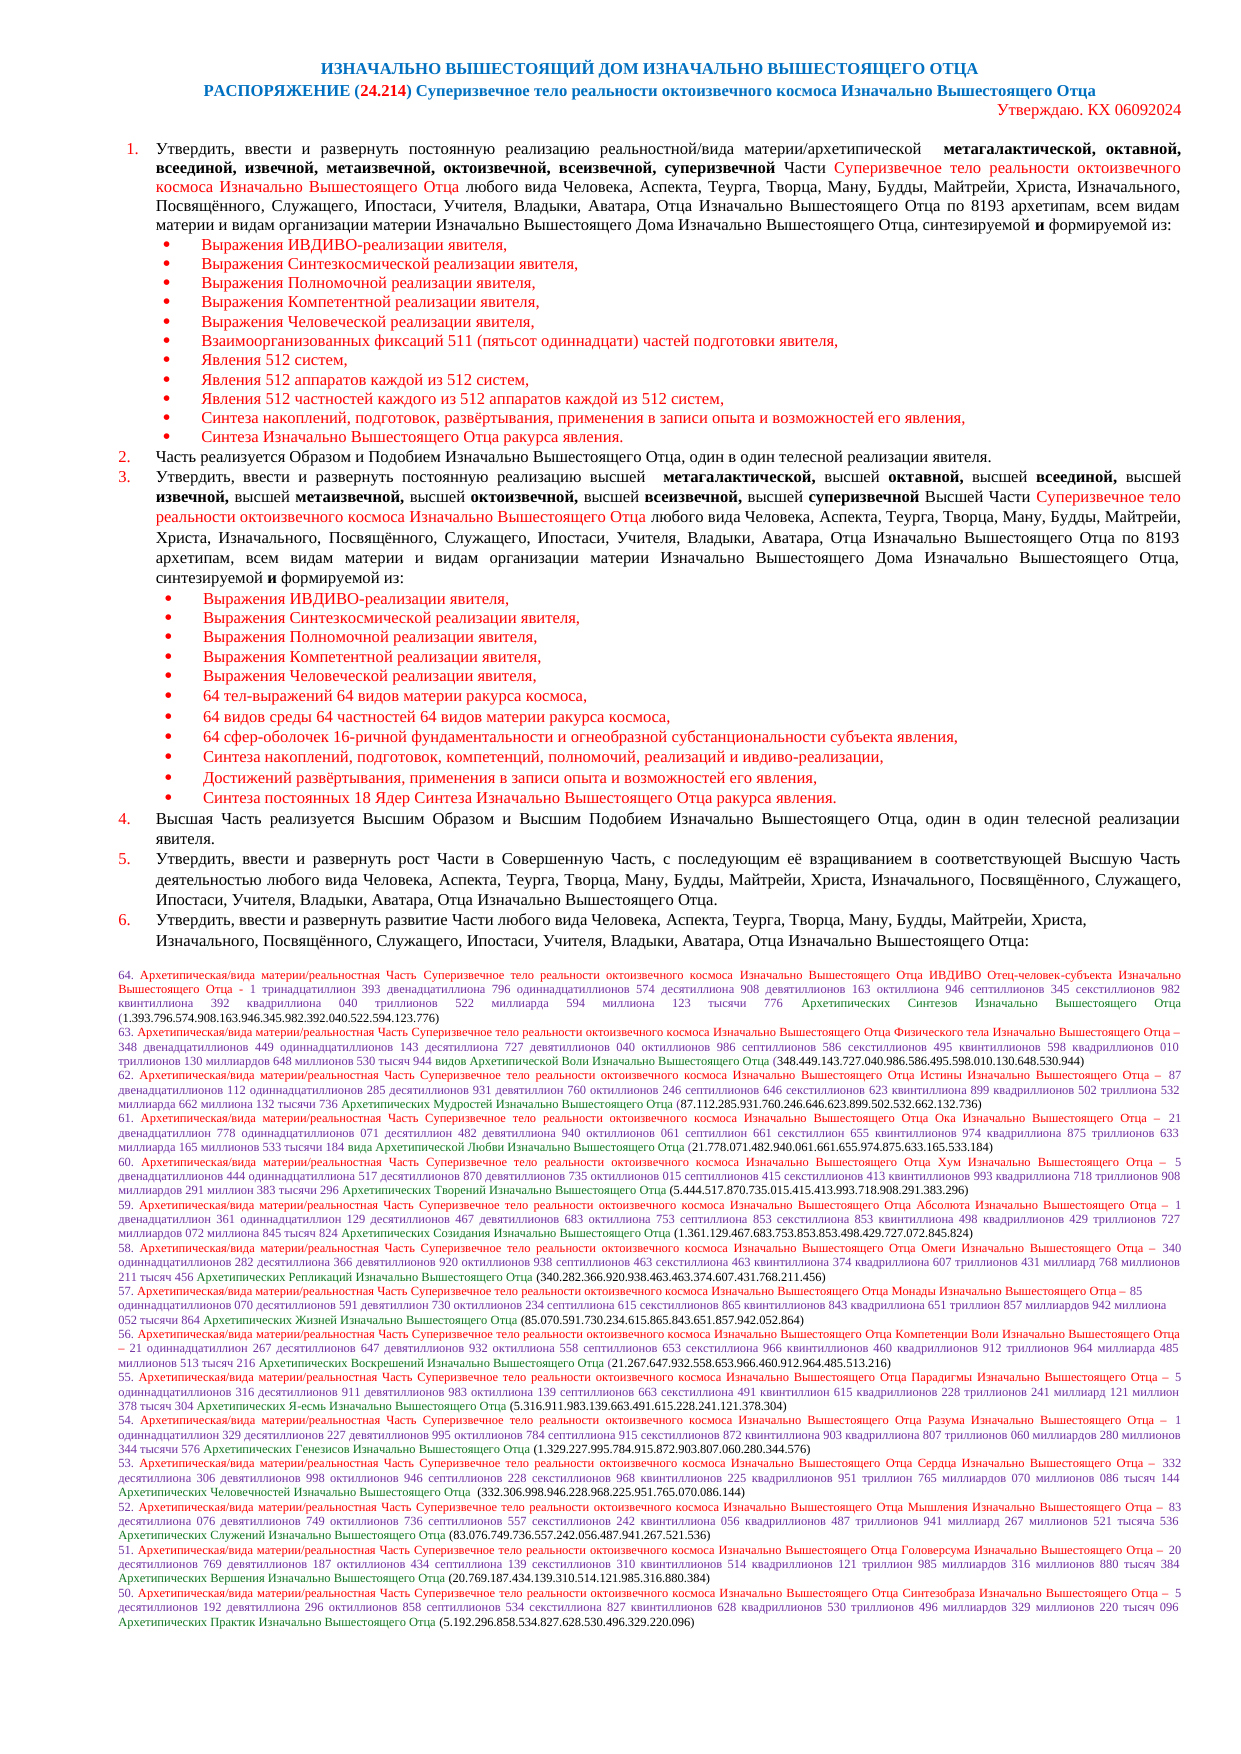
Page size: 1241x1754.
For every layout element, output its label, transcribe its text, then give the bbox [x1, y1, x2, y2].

list Выражения Синтезкосмической реализации явителя, [163, 254, 1181, 273]
text 59. Архетипическая/вида материи/реальностная Часть Суперизвечное тело реальности октоизвечного космоса Изначально Вышестоящего Отца Абсолюта Изначально Вышестоящего Отца – 1 двенадцатиллион 361 одиннадцатиллион 129 десятиллионов 467 девятиллионов 683 октиллиона 753 септиллиона 853 секстиллиона 853 квинтиллиона 498 квадриллионов 429 триллионов 727 миллиардов 072 миллиона 845 тысяч 824 Архетипических Созидания Изначально Вышестоящего Отца (1.361.129.467.683.753.853.853.498.429.727.072.845.824) [118, 1197, 1181, 1241]
list Выражения Полномочной реализации явителя, [165, 627, 1181, 646]
text 62. Архетипическая/вида материи/реальностная Часть Суперизвечное тело реальности октоизвечного космоса Изначально Вышестоящего Отца Истины Изначально Вышестоящего Отца – 87 двенадцатиллионов 112 одиннадцатиллионов 285 десятиллионов 931 девятиллион 760 октиллионов 246 септиллионов 646 секстиллионов 623 квинтиллиона 899 квадриллионов 502 триллиона 532 миллиарда 662 миллиона 132 тысячи 736 Архетипических Мудростей Изначально Вышестоящего Отца (87.112.285.931.760.246.646.623.899.502.532.662.132.736) [118, 1068, 1181, 1111]
list 64 тел-выражений 64 видов материи ракурса космоса, [165, 686, 1181, 705]
list Часть реализуется Образом и Подобием Изначально Вышестоящего Отца, один в один телесной реализации явителя. [118, 446, 1181, 466]
list Достижений развёртывания, применения в записи опыта и возможностей его явления, [165, 768, 1181, 787]
list Выражения Человеческой реализации явителя, [163, 311, 1181, 331]
list Явления 512 аппаратов каждой из 512 систем, [163, 369, 1181, 388]
list Явления 512 частностей каждого из 512 аппаратов каждой из 512 систем, [163, 388, 1181, 408]
list Выражения Компетентной реализации явителя, [163, 292, 1181, 311]
text 63. Архетипическая/вида материи/реальностная Часть Суперизвечное тело реальности октоизвечного космоса Изначально Вышестоящего Отца Физического тела Изначально Вышестоящего Отца – 348 двенадцатиллионов 449 одиннадцатиллионов 143 десятиллиона 727 девятиллионов 040 октиллионов 986 септиллионов 586 секстиллионов 495 квинтиллионов 598 квадриллионов 010 триллионов 130 миллиардов 648 миллионов 530 тысяч 944 видов Архетипической Воли Изначально Вышестоящего Отца (348.449.143.727.040.986.586.495.598.010.130.648.530.944) [118, 1025, 1181, 1068]
list Высшая Часть реализуется Высшим Образом и Высшим Подобием Изначально Вышестоящего Отца, один в один телесной реализации явителя. [118, 808, 1181, 848]
text 64. Архетипическая/вида материи/реальностная Часть Суперизвечное тело реальности октоизвечного космоса Изначально Вышестоящего Отца ИВДИВО Отец-человек-субъекта Изначально Вышестоящего Отца - 1 тринадцатиллион 393 двенадцатиллиона 796 одиннадцатиллионов 574 десятиллиона 908 девятиллионов 163 октиллиона 946 септиллионов 345 секстиллионов 982 квинтиллиона 392 квадриллиона 040 триллионов 522 миллиарда 594 миллиона 123 тысячи 776 Архетипических Синтезов Изначально Вышестоящего Отца (1.393.796.574.908.163.946.345.982.392.040.522.594.123.776) [118, 967, 1181, 1025]
list Синтеза накоплений, подготовок, компетенций, полномочий, реализаций и ивдиво-реализации, [165, 747, 1181, 767]
list Синтеза постоянных 18 Ядер Синтеза Изначально Вышестоящего Отца ракурса явления. [165, 788, 1181, 807]
text 60. Архетипическая/вида материи/реальностная Часть Суперизвечное тело реальности октоизвечного космоса Изначально Вышестоящего Отца Хум Изначально Вышестоящего Отца – 5 двенадцатиллионов 444 одиннадцатиллиона 517 десятиллионов 870 девятиллионов 735 октиллионов 015 септиллионов 415 секстиллионов 413 квинтиллионов 993 квадриллиона 718 триллионов 908 миллиардов 291 миллион 383 тысячи 296 Архетипических Творений Изначально Вышестоящего Отца (5.444.517.870.735.015.415.413.993.718.908.291.383.296) [118, 1154, 1181, 1197]
list Явления 512 систем, [163, 350, 1181, 369]
text 52. Архетипическая/вида материи/реальностная Часть Суперизвечное тело реальности октоизвечного космоса Изначально Вышестоящего Отца Мышления Изначально Вышестоящего Отца – 83 десятиллиона 076 девятиллионов 749 октиллионов 736 септиллионов 557 секстиллионов 242 квинтиллиона 056 квадриллионов 487 триллионов 941 миллиард 267 миллионов 521 тысяча 536 Архетипических Служений Изначально Вышестоящего Отца (83.076.749.736.557.242.056.487.941.267.521.536) [118, 1499, 1181, 1542]
list Выражения Человеческой реализации явителя, [165, 666, 1181, 685]
text 57. Архетипическая/вида материи/реальностная Часть Суперизвечное тело реальности октоизвечного космоса Изначально Вышестоящего Отца Монады Изначально Вышестоящего Отца – 85 одиннадцатиллионов 070 десятиллионов 591 девятиллион 730 октиллионов 234 септиллиона 615 секстиллионов 865 квинтиллионов 843 квадриллиона 651 триллион 857 миллиардов 942 миллиона 052 тысячи 864 Архетипических Жизней Изначально Вышестоящего Отца (85.070.591.730.234.615.865.843.651.857.942.052.864) [118, 1284, 1181, 1327]
text 51. Архетипическая/вида материи/реальностная Часть Суперизвечное тело реальности октоизвечного космоса Изначально Вышестоящего Отца Головерсума Изначально Вышестоящего Отца – 20 десятиллионов 769 девятиллионов 187 октиллионов 434 септиллиона 139 секстиллионов 310 квинтиллионов 514 квадриллионов 121 триллион 985 миллиардов 316 миллионов 880 тысяч 384 Архетипических Вершения Изначально Вышестоящего Отца (20.769.187.434.139.310.514.121.985.316.880.384) [118, 1542, 1181, 1586]
list Выражения ИВДИВО-реализации явителя, [165, 588, 1181, 608]
list 64 видов среды 64 частностей 64 видов материи ракурса космоса, [165, 706, 1181, 726]
list Выражения Полномочной реализации явителя, [163, 273, 1181, 292]
list Взаимоорганизованных фиксаций 511 (пятьсот одиннадцати) частей подготовки явителя, [163, 331, 1181, 350]
text 54. Архетипическая/вида материи/реальностная Часть Суперизвечное тело реальности октоизвечного космоса Изначально Вышестоящего Отца Разума Изначально Вышестоящего Отца – 1 одиннадцатиллион 329 десятиллионов 227 девятиллионов 995 октиллионов 784 септиллиона 915 секстиллионов 872 квинтиллиона 903 квадриллиона 807 триллионов 060 миллиардов 280 миллионов 344 тысячи 576 Архетипических Генезисов Изначально Вышестоящего Отца (1.329.227.995.784.915.872.903.807.060.280.344.576) [118, 1413, 1181, 1456]
list Выражения Компетентной реализации явителя, [165, 646, 1181, 666]
text 58. Архетипическая/вида материи/реальностная Часть Суперизвечное тело реальности октоизвечного космоса Изначально Вышестоящего Отца Омеги Изначально Вышестоящего Отца – 340 одиннадцатиллионов 282 десятиллиона 366 девятиллионов 920 октиллионов 938 септиллионов 463 секстиллиона 463 квинтиллиона 374 квадриллиона 607 триллионов 431 миллиард 768 миллионов 211 тысяч 456 Архетипических Репликаций Изначально Вышестоящего Отца (340.282.366.920.938.463.463.374.607.431.768.211.456) [118, 1241, 1181, 1284]
list Выражения Синтезкосмической реализации явителя, [165, 608, 1181, 627]
list Синтеза накоплений, подготовок, развёртывания, применения в записи опыта и возможностей его явления, [163, 408, 1181, 427]
list Синтеза Изначально Вышестоящего Отца ракурса явления. [163, 427, 1181, 446]
list 64 сфер-оболочек 16-ричной фундаментальности и огнеобразной субстанциональности субъекта явления, [165, 727, 1181, 746]
text 50. Архетипическая/вида материи/реальностная Часть Суперизвечное тело реальности октоизвечного космоса Изначально Вышестоящего Отца Синтезобраза Изначально Вышестоящего Отца – 5 десятиллионов 192 девятиллиона 296 октиллионов 858 септиллионов 534 секстиллиона 827 квинтиллионов 628 квадриллионов 530 триллионов 496 миллиардов 329 миллионов 220 тысяч 096 Архетипических Практик Изначально Вышестоящего Отца (5.192.296.858.534.827.628.530.496.329.220.096) [118, 1586, 1181, 1629]
text 61. Архетипическая/вида материи/реальностная Часть Суперизвечное тело реальности октоизвечного космоса Изначально Вышестоящего Отца Ока Изначально Вышестоящего Отца – 21 двенадцатиллион 778 одиннадцатиллионов 071 десятиллион 482 девятиллиона 940 октиллионов 061 септиллион 661 секстиллион 655 квинтиллионов 974 квадриллиона 875 триллионов 633 миллиарда 165 миллионов 533 тысячи 184 вида Архетипической Любви Изначально Вышестоящего Отца (21.778.071.482.940.061.661.655.974.875.633.165.533.184) [118, 1111, 1181, 1154]
list Выражения ИВДИВО-реализации явителя, [163, 234, 1181, 254]
list Утвердить, ввести и развернуть постоянную реализацию реальностной/вида материи/архетипической метагалактической, октавной, всеединой, извечной, метаизвечной, октоизвечной, всеизвечной, суперизвечной Части Суперизвечное тело реальности октоизвечного космоса Изначально Вышестоящего Отца любого вида Человека, Аспекта, Теурга, Творца, Ману, Будды, Майтрейи, Христа, Изначального, Посвящённого, Служащего, Ипостаси, Учителя, Владыки, Аватара, Отца Изначально Вышестоящего Отца по 8193 архетипам, всем видам материи и видам организации материи Изначально Вышестоящего Дома Изначально Вышестоящего Отца, синтезируемой и формируемой из: [126, 138, 1181, 234]
list Утвердить, ввести и развернуть постоянную реализацию высшей метагалактической, высшей октавной, высшей всеединой, высшей извечной, высшей метаизвечной, высшей октоизвечной, высшей всеизвечной, высшей суперизвечной Высшей Части Суперизвечное тело реальности октоизвечного космоса Изначально Вышестоящего Отца любого вида Человека, Аспекта, Теурга, Творца, Ману, Будды, Майтрейи, Христа, Изначального, Посвящённого, Служащего, Ипостаси, Учителя, Владыки, Аватара, Отца Изначально Вышестоящего Отца по 8193 архетипам, всем видам материи и видам организации материи Изначально Вышестоящего Дома Изначально Вышестоящего Отца, синтезируемой и формируемой из: [118, 467, 1181, 587]
text 53. Архетипическая/вида материи/реальностная Часть Суперизвечное тело реальности октоизвечного космоса Изначально Вышестоящего Отца Сердца Изначально Вышестоящего Отца – 332 десятиллиона 306 девятиллионов 998 октиллионов 946 септиллионов 228 секстиллионов 968 квинтиллионов 225 квадриллионов 951 триллион 765 миллиардов 070 миллионов 086 тысяч 144 Архетипических Человечностей Изначально Вышестоящего Отца (332.306.998.946.228.968.225.951.765.070.086.144) [118, 1456, 1181, 1499]
list Утвердить, ввести и развернуть рост Части в Совершенную Часть, с последующим её взращиванием в соответствующей Высшую Часть деятельностью любого вида Человека, Аспекта, Теурга, Творца, Ману, Будды, Майтрейи, Христа, Изначального, Посвящённого, Служащего, Ипостаси, Учителя, Владыки, Аватара, Отца Изначально Вышестоящего Отца. [118, 849, 1181, 909]
text ИЗНАЧАЛЬНО ВЫШЕСТОЯЩИЙ ДОМ ИЗНАЧАЛЬНО ВЫШЕСТОЯЩЕГО ОТЦА [118, 59, 1181, 78]
list Утвердить, ввести и развернуть развитие Части любого вида Человека, Аспекта, Теурга, Творца, Ману, Будды, Майтрейи, Христа, Изначального, Посвящённого, Служащего, Ипостаси, Учителя, Владыки, Аватара, Отца Изначально Вышестоящего Отца: [118, 910, 1181, 949]
text 56. Архетипическая/вида материи/реальностная Часть Суперизвечное тело реальности октоизвечного космоса Изначально Вышестоящего Отца Компетенции Воли Изначально Вышестоящего Отца – 21 одиннадцатиллион 267 десятиллионов 647 девятиллионов 932 октиллиона 558 септиллионов 653 секстиллиона 966 квинтиллионов 460 квадриллионов 912 триллионов 964 миллиарда 485 миллионов 513 тысяч 216 Архетипических Воскрешений Изначально Вышестоящего Отца (21.267.647.932.558.653.966.460.912.964.485.513.216) [118, 1327, 1181, 1370]
text Утверждаю. КХ 06092024 [118, 100, 1181, 119]
text 55. Архетипическая/вида материи/реальностная Часть Суперизвечное тело реальности октоизвечного космоса Изначально Вышестоящего Отца Парадигмы Изначально Вышестоящего Отца – 5 одиннадцатиллионов 316 десятиллионов 911 девятиллионов 983 октиллиона 139 септиллионов 663 секстиллиона 491 квинтиллион 615 квадриллионов 228 триллионов 241 миллиард 121 миллион 378 тысяч 304 Архетипических Я-есмь Изначально Вышестоящего Отца (5.316.911.983.139.663.491.615.228.241.121.378.304) [118, 1370, 1181, 1413]
subtitle РАСПОРЯЖЕНИЕ (24.214) Суперизвечное тело реальности октоизвечного космоса Изначально Вышестоящего Отца [118, 81, 1181, 100]
